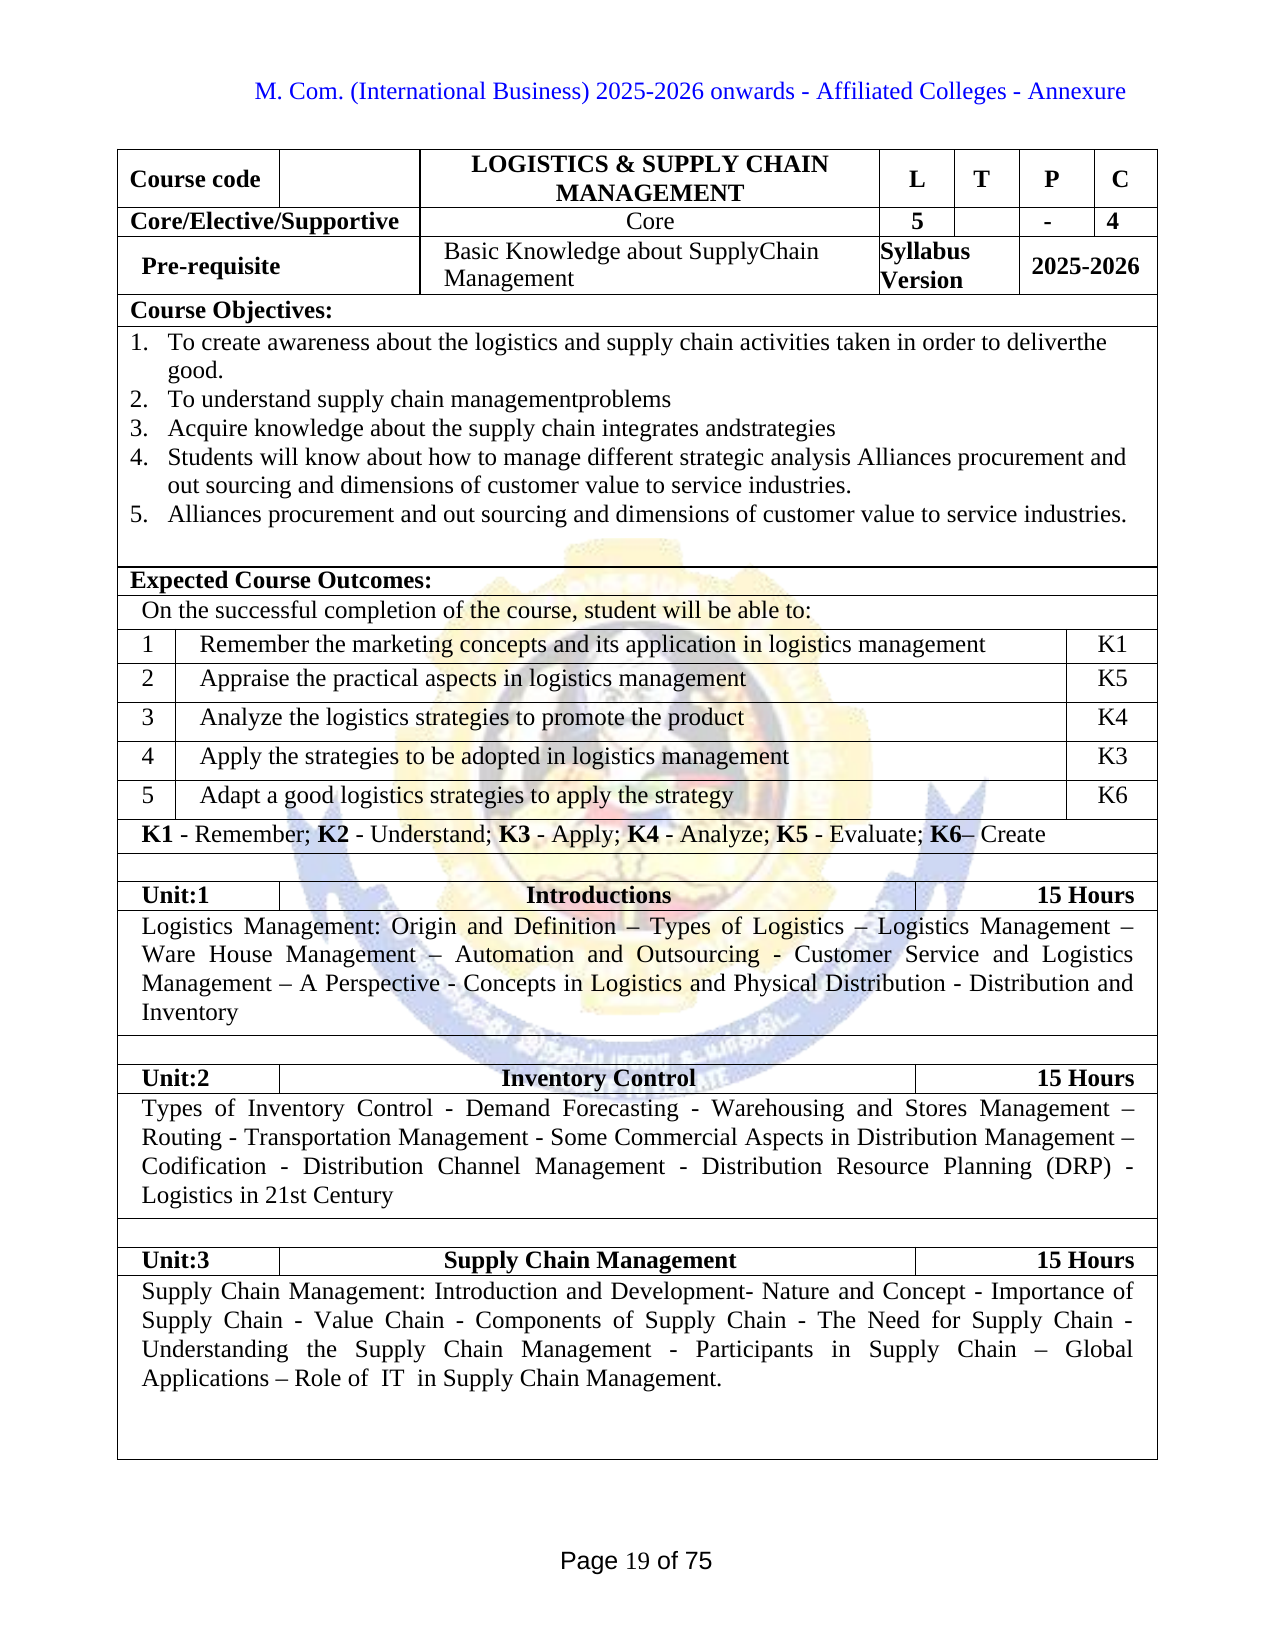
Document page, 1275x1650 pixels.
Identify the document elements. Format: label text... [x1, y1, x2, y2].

table_cell K1 [1067, 630, 1157, 662]
table_cell K3 [1067, 742, 1157, 779]
table_header LOGISTICS & SUPPLY CHAIN MANAGEMENT [421, 150, 879, 207]
table_cell 15 Hours [916, 1248, 1157, 1275]
table_cell 4 [1095, 208, 1157, 236]
table_cell Adapt a good logistics strategies to apply the strategy [176, 781, 1066, 819]
table_cell 4 [118, 742, 175, 779]
table_cell Unit:1 [118, 882, 279, 910]
table_header L [880, 150, 954, 207]
table_cell 5 [880, 208, 954, 236]
table_cell K1 - Remember; K2 - Understand; K3 - Apply; K4 - Analyze; K5 - Evaluate; K6– Create [118, 820, 1157, 852]
table_cell Logistics Management: Origin and Definition – Types of Logistics – Logistics Management – Ware House Management – Automation and Outsourcing - Customer Service and Logistics Management – A Perspective - Concepts in Logistics and Physical Distribution - Distribution and Inventory [118, 911, 1157, 1035]
table_cell Remember the marketing concepts and its application in logistics management [176, 630, 1066, 662]
table_cell 15 Hours [916, 882, 1157, 910]
table_cell 3 [118, 703, 175, 741]
table_cell [955, 208, 1019, 236]
table_cell [118, 854, 1157, 881]
table_cell Unit:3 [118, 1248, 279, 1275]
table_cell 15 Hours [916, 1065, 1157, 1092]
table_cell Unit:2 [118, 1065, 279, 1092]
table_header Course code [118, 150, 279, 207]
table_cell Analyze the logistics strategies to promote the product [176, 703, 1066, 741]
table_cell K5 [1067, 664, 1157, 702]
table_cell Apply the strategies to be adopted in logistics management [176, 742, 1066, 779]
table_cell 5 [118, 781, 175, 819]
table_cell 2025-2026 [1020, 237, 1157, 294]
table_cell Introductions [280, 882, 915, 910]
table_cell Core/Elective/Supportive [118, 208, 419, 236]
table_cell Basic Knowledge about SupplyChain Management [421, 237, 879, 294]
table_header [280, 150, 419, 207]
table_cell 2 [118, 664, 175, 702]
table_cell To create awareness about the logistics and supply chain activities taken in order to deliverthe good. To understand supply chain managementproblems Acquire knowledge about the supply chain integrates andstrategies Students will know about how to manage different strategic analysis Alliances procurement and out sourcing and dimensions of customer value to service industries. Alliances procurement and out sourcing and dimensions of customer value to service industries. [118, 327, 1157, 566]
table_cell Appraise the practical aspects in logistics management [176, 664, 1066, 702]
table_cell [118, 1219, 1157, 1247]
table_header P [1020, 150, 1094, 207]
table_cell [118, 1036, 1157, 1064]
table_cell On the successful completion of the course, student will be able to: [118, 596, 1157, 629]
table_cell Course Objectives: [118, 295, 1157, 326]
table_cell Supply Chain Management: Introduction and Development- Nature and Concept - Importance of Supply Chain - Value Chain - Components of Supply Chain - The Need for Supply Chain - Understanding the Supply Chain Management - Participants in Supply Chain – Global Applications – Role of IT in Supply Chain Management. [118, 1276, 1157, 1459]
table_cell Syllabus Version [880, 237, 1019, 294]
table_cell K6 [1067, 781, 1157, 819]
table_cell K4 [1067, 703, 1157, 741]
table_header C [1095, 150, 1157, 207]
table_cell Types of Inventory Control - Demand Forecasting - Warehousing and Stores Management – Routing - Transportation Management - Some Commercial Aspects in Distribution Management – Codification - Distribution Channel Management - Distribution Resource Planning (DRP) - Logistics in 21st Century [118, 1094, 1157, 1218]
table_cell - [1020, 208, 1094, 236]
table_cell Supply Chain Management [280, 1248, 915, 1275]
table_cell Core [421, 208, 879, 236]
table_cell Pre-requisite [118, 237, 419, 294]
table_cell Expected Course Outcomes: [118, 568, 1157, 595]
table_cell 1 [118, 630, 175, 662]
table_header T [955, 150, 1019, 207]
table_cell Inventory Control [280, 1065, 915, 1092]
